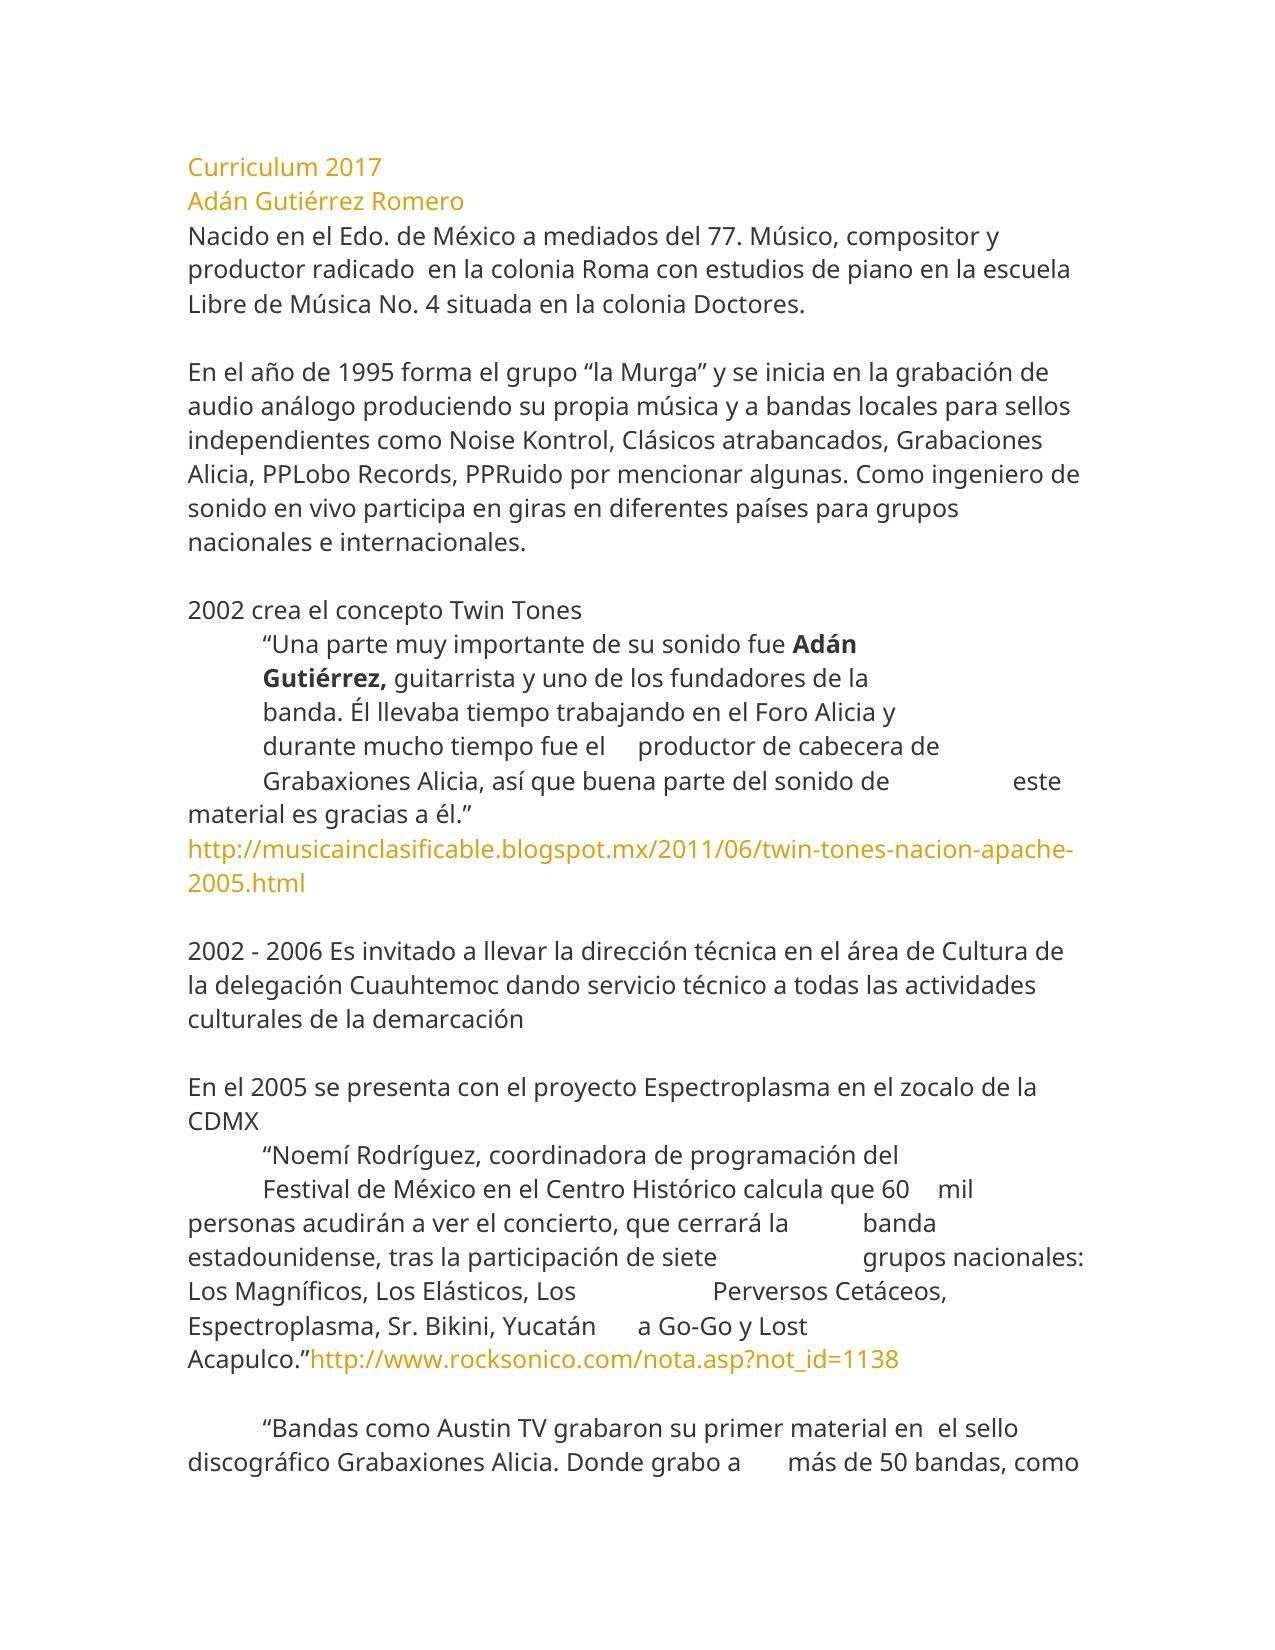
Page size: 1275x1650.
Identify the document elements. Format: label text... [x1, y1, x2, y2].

text Adán Gutiérrez Romero [187, 184, 1087, 218]
text En el 2005 se presenta con el proyecto Espectroplasma en el zocalo de la CDMX [187, 1070, 1087, 1138]
text Curriculum 2017 [187, 150, 1087, 184]
text http://musicainclasificable.blogspot.mx/2011/06/twin-tones-nacion-apache-2005.html [187, 831, 1087, 899]
text “Una parte muy importante de su sonido fue Adán Gutiérrez, guitarrista y uno de los fundadores de la banda. Él llevaba tiempo trabajando en el Foro Alicia y durante mucho tiempo fue el productor de cabecera de Grabaxiones Alicia, así que buena parte del sonido de este material es gracias a él.” [187, 627, 1087, 831]
text 2002 crea el concepto Twin Tones [187, 593, 1087, 627]
text 2002 - 2006 Es invitado a llevar la dirección técnica en el área de Cultura de la delegación Cuauhtemoc dando servicio técnico a todas las actividades culturales de la demarcación [187, 933, 1087, 1036]
text En el año de 1995 forma el grupo “la Murga” y se inicia en la grabación de audio análogo produciendo su propia música y a bandas locales para sellos independientes como Noise Kontrol, Clásicos atrabancados, Grabaciones Alicia, PPLobo Records, PPRuido por mencionar algunas. Como ingeniero de sonido en vivo participa en giras en diferentes países para grupos nacionales e internacionales. [187, 354, 1087, 559]
text “Noemí Rodríguez, coordinadora de programación del Festival de México en el Centro Histórico calcula que 60 mil personas acudirán a ver el concierto, que cerrará la banda estadounidense, tras la participación de siete grupos nacionales: Los Magníficos, Los Elásticos, Los Perversos Cetáceos, Espectroplasma, Sr. Bikini, Yucatán a Go-Go y Lost Acapulco.”http://www.rocksonico.com/nota.asp?not_id=1138 [187, 1138, 1087, 1376]
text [187, 1410, 1087, 1478]
text Nacido en el Edo. de México a mediados del 77. Músico, compositor y productor radicado en la colonia Roma con estudios de piano en la escuela Libre de Música No. 4 situada en la colonia Doctores. [187, 218, 1087, 320]
